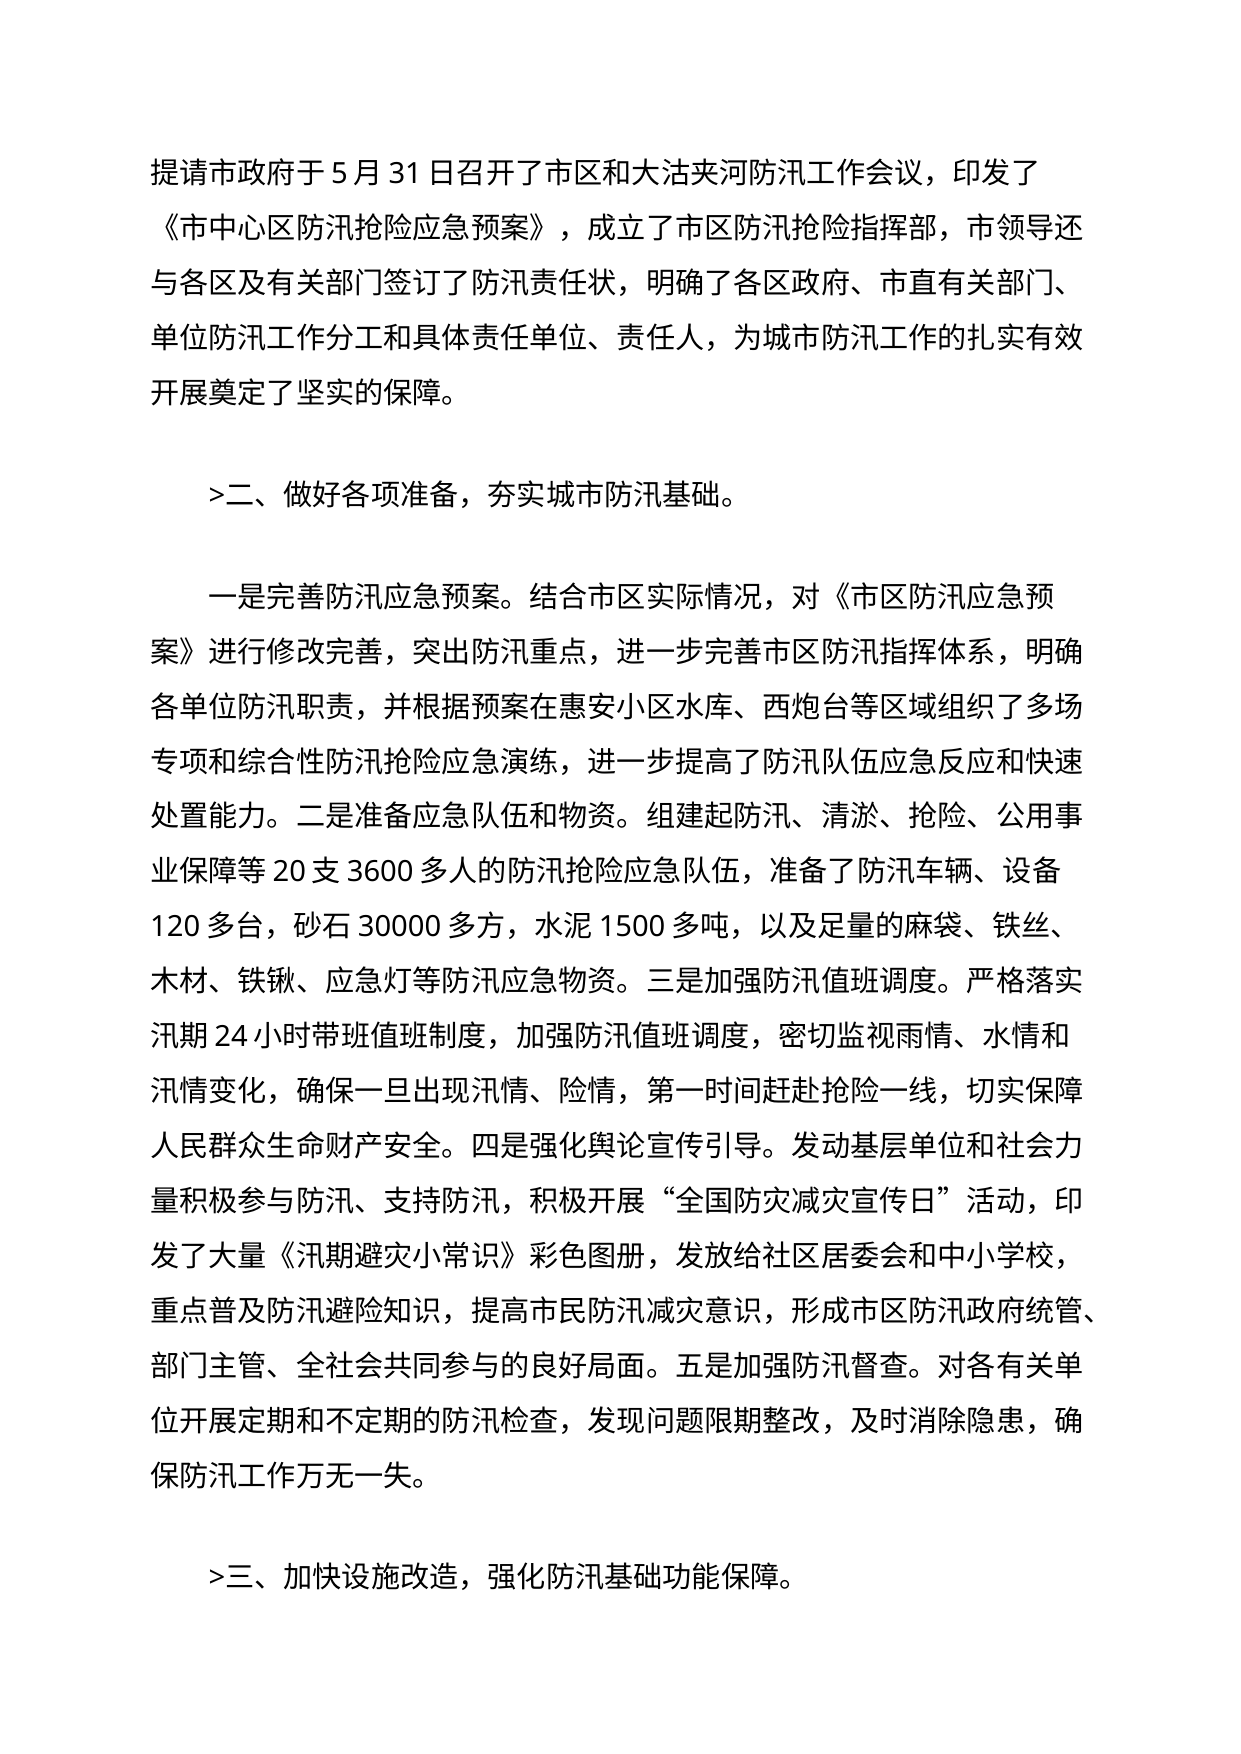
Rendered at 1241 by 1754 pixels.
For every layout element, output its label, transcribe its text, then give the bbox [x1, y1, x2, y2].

text >三、加快设施改造，强化防汛基础功能保障。 [150, 1554, 1090, 1596]
text >二、做好各项准备，夯实城市防汛基础。 [150, 471, 1090, 514]
text 一是完善防汛应急预案。结合市区实际情况，对《市区防汛应急预案》进行修改完善，突出防汛重点，进一步完善市区防汛指挥体系，明确各单位防汛职责，并根据预案在惠安小区水库、西炮台等区域组织了多场专项和综合性防汛抢险应急演练，进一步提高了防汛队伍应急反应和快速处置能力。二是准备应急队伍和物资。组建起防汛、清淤、抢险、公用事业保障等20支3600多人的防汛抢险应急队伍，准备了防汛车辆、设备120多台，砂石30000多方，水泥1500多吨，以及足量的麻袋、铁丝、木材、铁锹、应急灯等防汛应急物资。三是加强防汛值班调度。严格落实汛期24小时带班值班制度，加强防汛值班调度，密切监视雨情、水情和汛情变化，确保一旦出现汛情、险情，第一时间赶赴抢险一线，切实保障人民群众生命财产安全。四是强化舆论宣传引导。发动基层单位和社会力量积极参与防汛、支持防汛，积极开展“全国防灾减灾宣传日”活动，印发了大量《汛期避灾小常识》彩色图册，发放给社区居委会和中小学校，重点普及防汛避险知识，提高市民防汛减灾意识，形成市区防汛政府统管、部门主管、全社会共同参与的良好局面。五是加强防汛督查。对各有关单位开展定期和不定期的防汛检查，发现问题限期整改，及时消除隐患，确保防汛工作万无一失。 [150, 573, 1090, 1494]
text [150, 150, 1090, 412]
